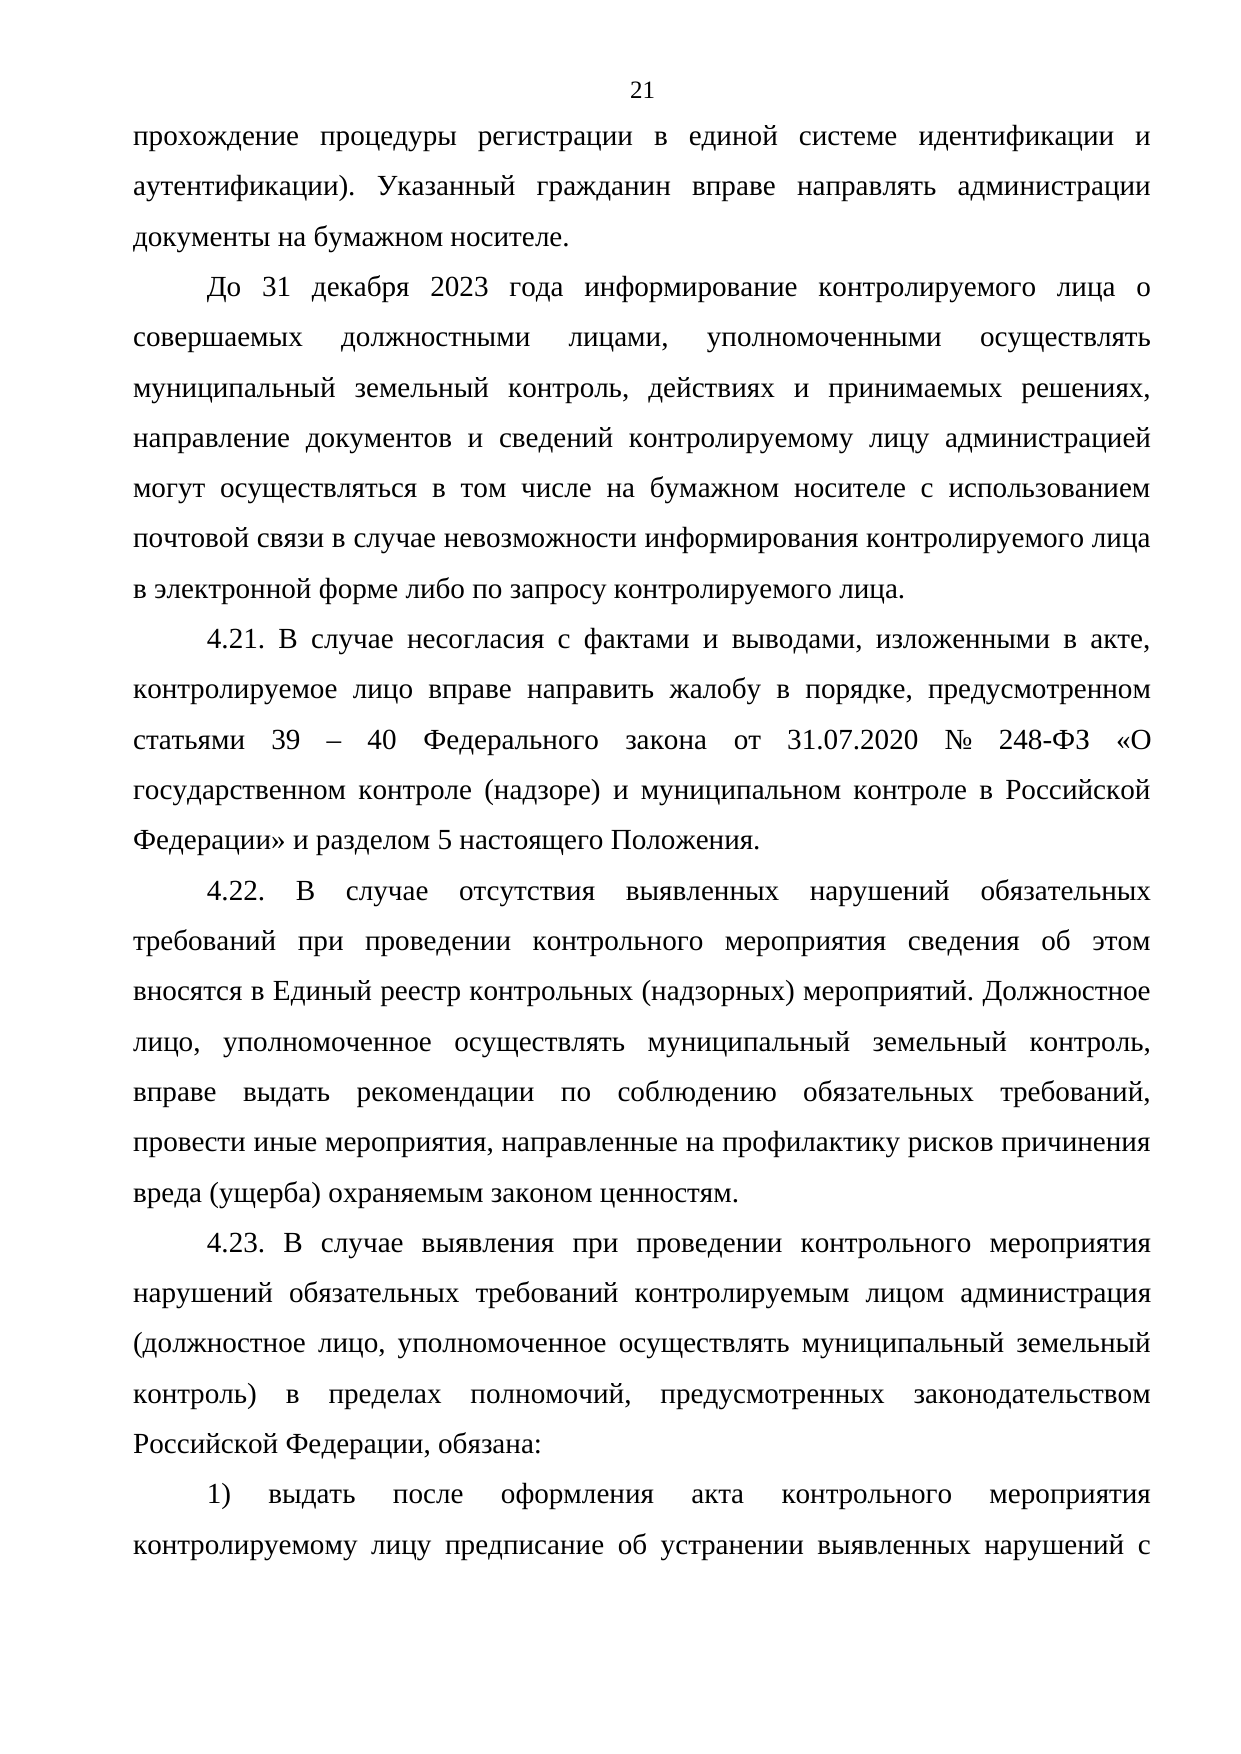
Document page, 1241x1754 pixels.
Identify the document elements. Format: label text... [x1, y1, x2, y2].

text До 31 декабря 2023 года информирование контролируемого лица о совершаемых должностными лицами, уполномоченными осуществлять муниципальный земельный контроль, действиях и принимаемых решениях, направление документов и сведений контролируемому лицу администрацией могут осуществляться в том числе на бумажном носителе с использованием почтовой связи в случае невозможности информирования контролируемого лица в электронной форме либо по запросу контролируемого лица. [133, 269, 1152, 604]
text 4.22. В случае отсутствия выявленных нарушений обязательных требований при проведении контрольного мероприятия сведения об этом вносятся в Единый реестр контрольных (надзорных) мероприятий. Должностное лицо, уполномоченное осуществлять муниципальный земельный контроль, вправе выдать рекомендации по соблюдению обязательных требований, провести иные мероприятия, направленные на профилактику рисков причинения вреда (ущерба) охраняемым законом ценностям. [133, 873, 1152, 1208]
text 4.23. В случае выявления при проведении контрольного мероприятия нарушений обязательных требований контролируемым лицом администрация (должностное лицо, уполномоченное осуществлять муниципальный земельный контроль) в пределах полномочий, предусмотренных законодательством Российской Федерации, обязана: [133, 1225, 1152, 1460]
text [133, 1477, 1152, 1560]
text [133, 152, 1152, 252]
text 4.21. В случае несогласия с фактами и выводами, изложенными в акте, контролируемое лицо вправе направить жалобу в порядке, предусмотренном статьями 39 – 40 Федерального закона от 31.07.2020 № 248-ФЗ «О государственном контроле (надзоре) и муниципальном контроле в Российской Федерации» и разделом 5 настоящего Положения. [133, 621, 1152, 856]
